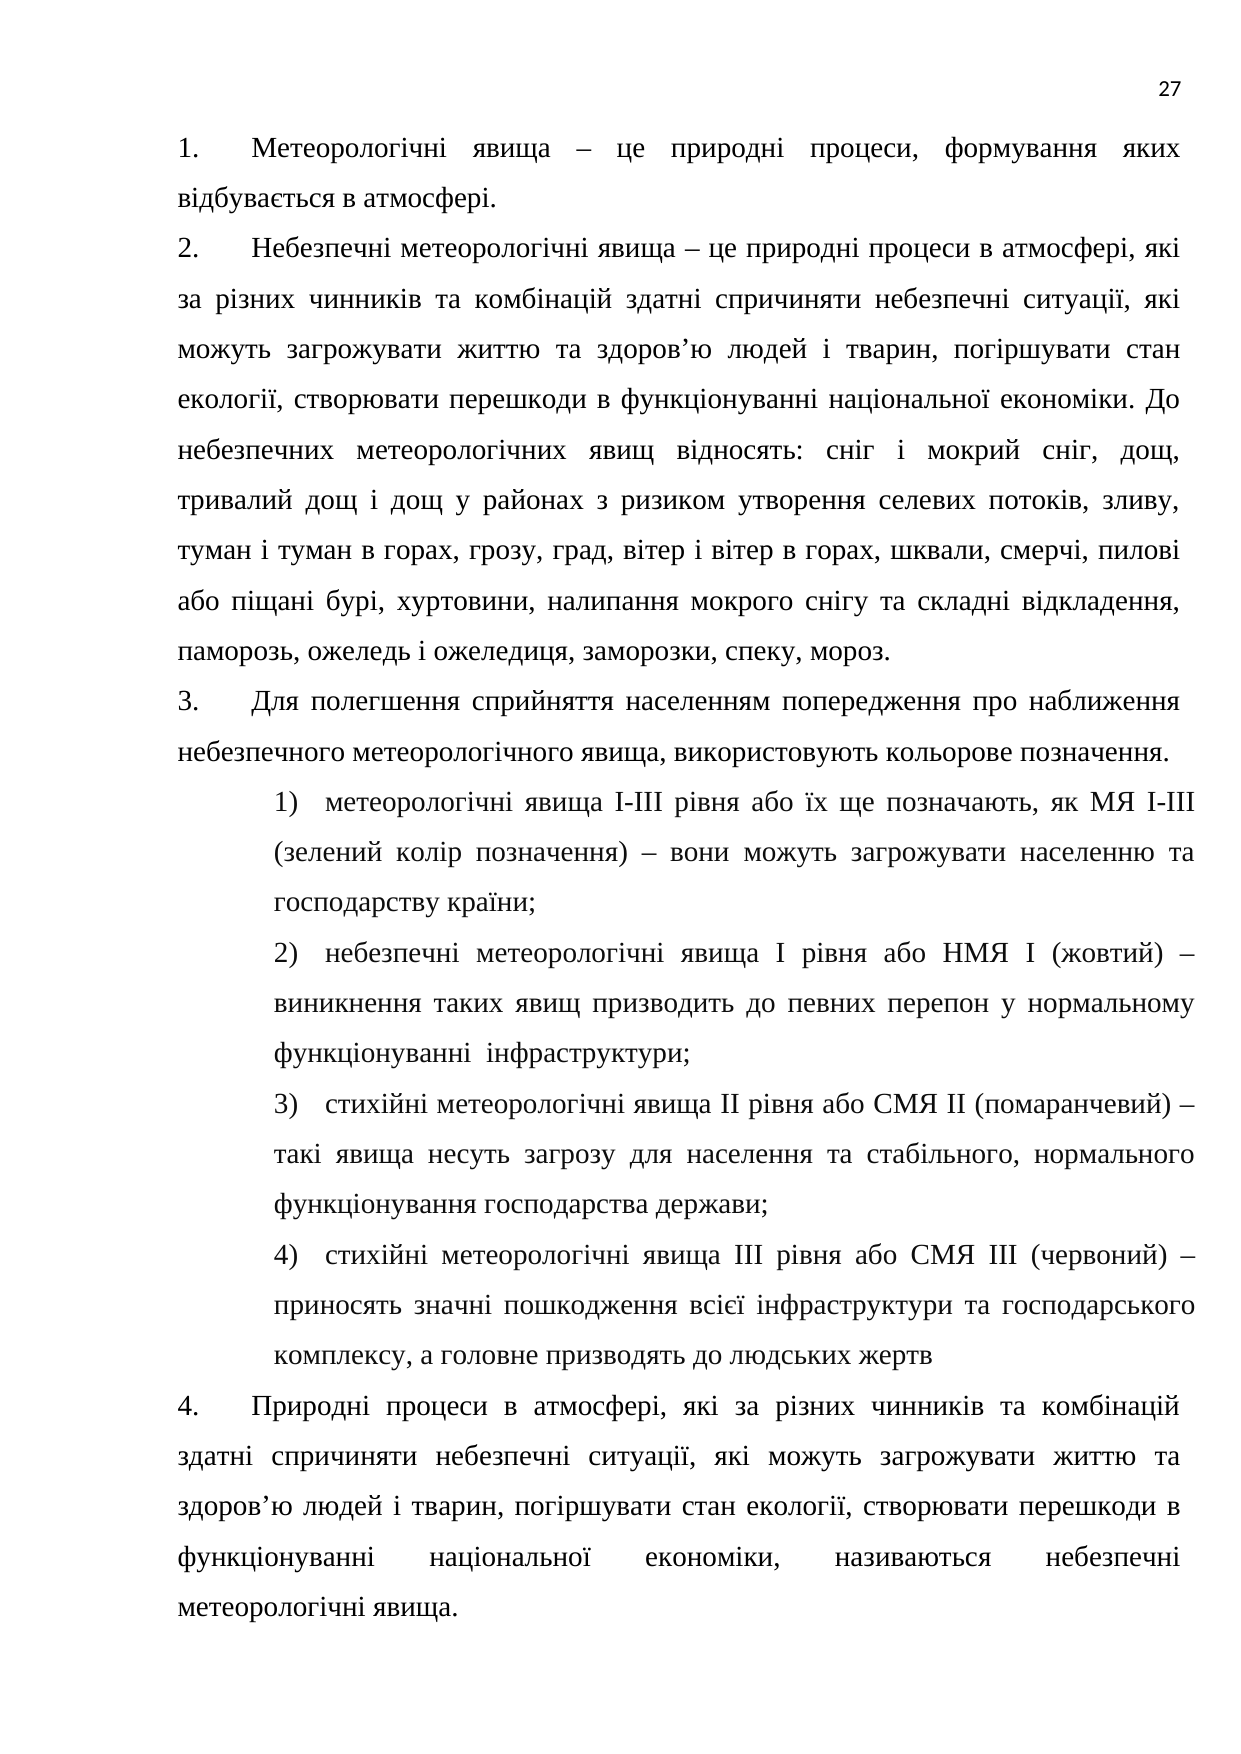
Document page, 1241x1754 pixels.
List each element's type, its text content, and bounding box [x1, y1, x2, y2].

list 4) стихійні метеорологічні явища ІІІ рівня або СМЯ ІІІ (червоний) –приносять значні пошкодження всієї інфраструктури та господарського комплексу, а головне призводять до людських жертв [274, 1237, 1196, 1371]
list Природні процеси в атмосфері, які за різних чинників та комбінацій здатні спричиняти небезпечні ситуації, які можуть загрожувати життю та здоров’ю людей і тварин, погіршувати стан екології, створювати перешкоди в функціонуванні національної економіки, називаються небезпечні метеорологічні явища. [177, 1388, 1181, 1622]
list Для полегшення сприйняття населенням попередження про наближення небезпечного метеорологічного явища, використовують кольорове позначення. [177, 683, 1181, 767]
list Метеорологічні явища – це природні процеси, формування яких відбувається в атмосфері. [177, 130, 1181, 214]
list 1) метеорологічні явища І-ІІІ рівня або їх ще позначають, як МЯ І-ІІІ (зелений колір позначення) – вони можуть загрожувати населенню та господарству країни; [274, 784, 1196, 918]
list 3) стихійні метеорологічні явища ІІ рівня або СМЯ ІІ (помаранчевий) – такі явища несуть загрозу для населення та стабільного, нормального функціонування господарства держави; [274, 1086, 1196, 1220]
list 2) небезпечні метеорологічні явища І рівня або НМЯ І (жовтий) – виникнення таких явищ призводить до певних перепон у нормальному функціонуванні інфраструктури; [274, 935, 1196, 1069]
list Небезпечні метеорологічні явища – це природні процеси в атмосфері, які за різних чинників та комбінацій здатні спричиняти небезпечні ситуації, які можуть загрожувати життю та здоров’ю людей і тварин, погіршувати стан екології, створювати перешкоди в функціонуванні національної економіки. До небезпечних метеорологічних явищ відносять: сніг і мокрий сніг, дощ, тривалий дощ і дощ у районах з ризиком утворення селевих потоків, зливу, туман і туман в горах, грозу, град, вітер і вітер в горах, шквали, смерчі, пилові або піщані бурі, хуртовини, налипання мокрого снігу та складні відкладення, паморозь, ожеледь і ожеледиця, заморозки, спеку, мороз. [177, 231, 1181, 667]
